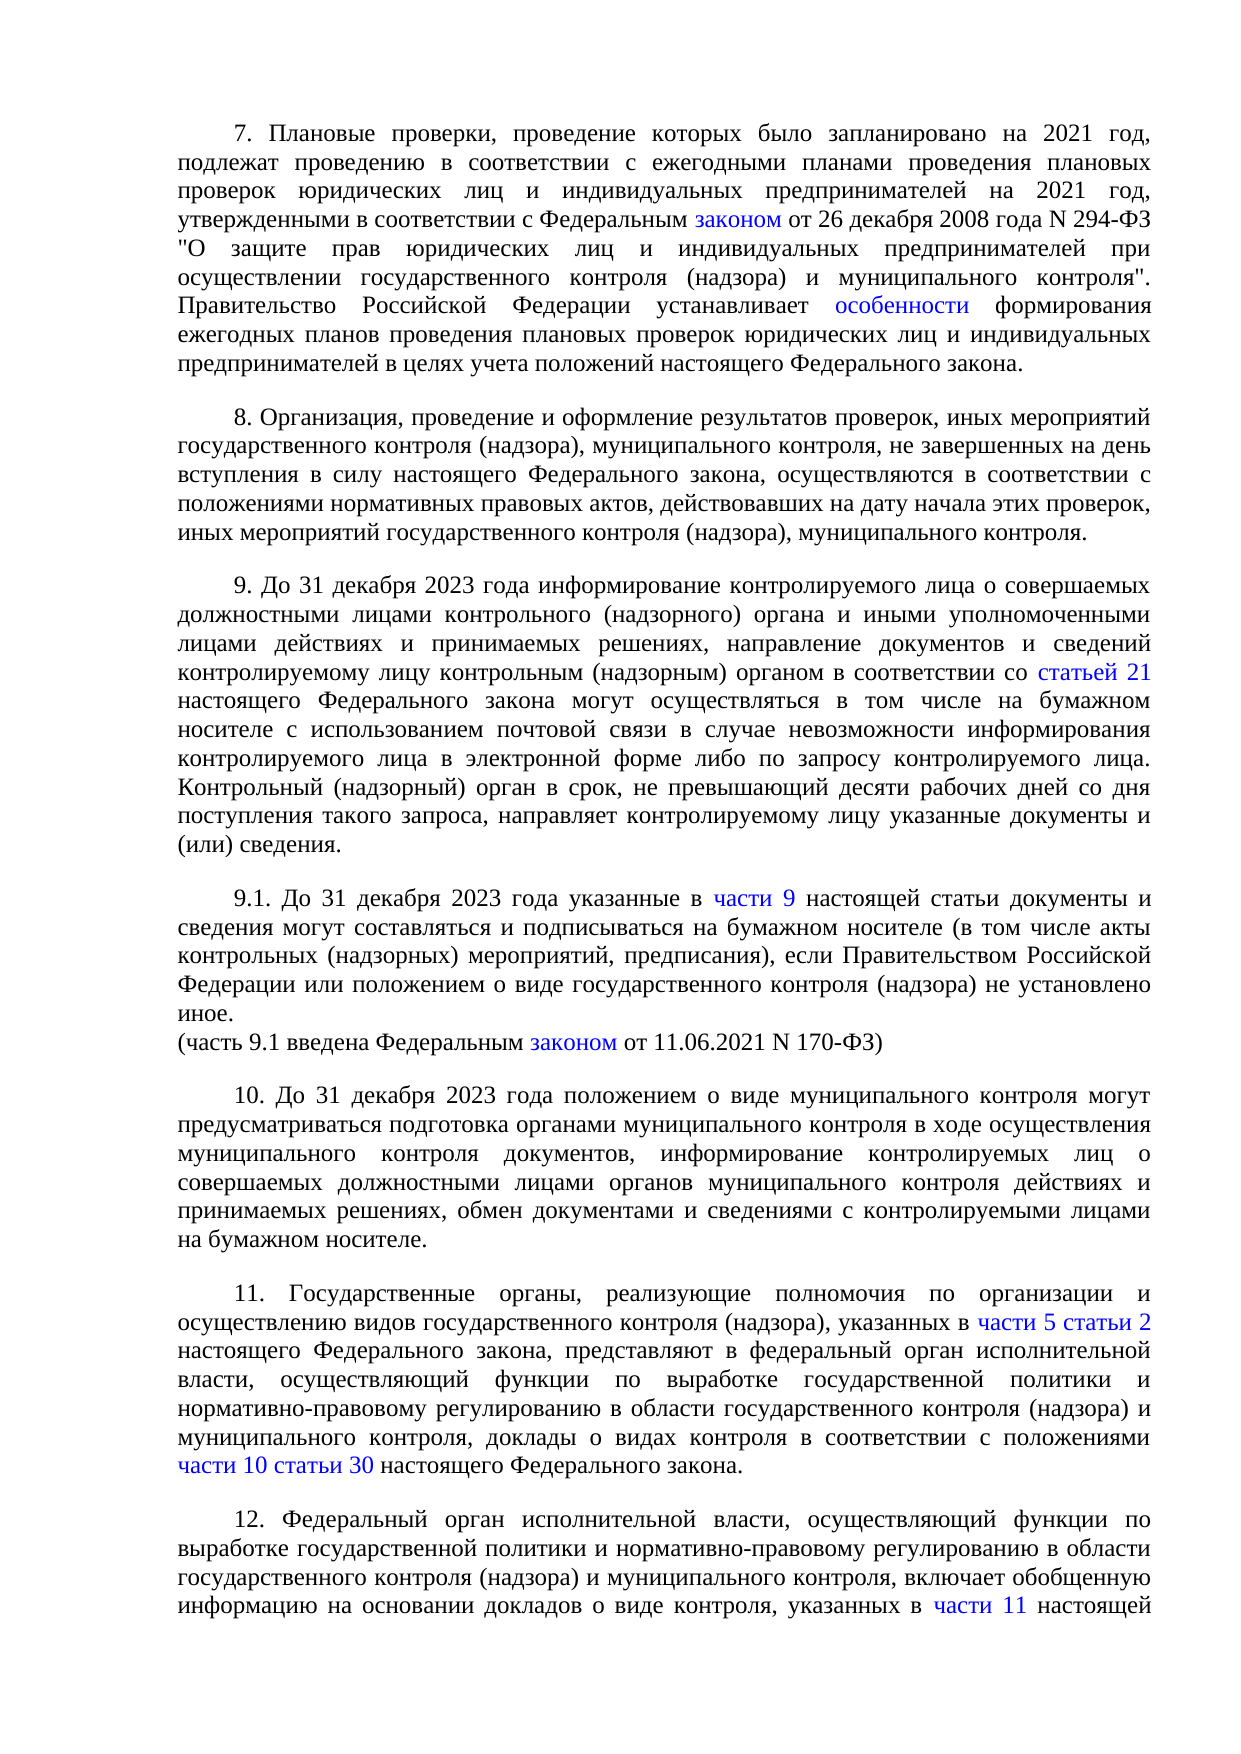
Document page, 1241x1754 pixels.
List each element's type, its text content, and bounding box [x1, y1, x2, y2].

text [177, 1504, 1152, 1619]
text 9.1. До 31 декабря 2023 года указанные в части 9 настоящей статьи документы и сведения могут составляться и подписываться на бумажном носителе (в том числе акты контрольных (надзорных) мероприятий, предписания), если Правительством Российской Федерации или положением о виде государственного контроля (надзора) не установлено иное. [177, 883, 1152, 1027]
text 8. Организация, проведение и оформление результатов проверок, иных мероприятий государственного контроля (надзора), муниципального контроля, не завершенных на день вступления в силу настоящего Федерального закона, осуществляются в соответствии с положениями нормативных правовых актов, действовавших на дату начала этих проверок, иных мероприятий государственного контроля (надзора), муниципального контроля. [177, 402, 1152, 546]
text (часть 9.1 введена Федеральным законом от 11.06.2021 N 170-ФЗ) [177, 1027, 1152, 1056]
text 7. Плановые проверки, проведение которых было запланировано на 2021 год, подлежат проведению в соответствии с ежегодными планами проведения плановых проверок юридических лиц и индивидуальных предпринимателей на 2021 год, утвержденными в соответствии с Федеральным законом от 26 декабря 2008 года N 294-ФЗ "О защите прав юридических лиц и индивидуальных предпринимателей при осуществлении государственного контроля (надзора) и муниципального контроля". Правительство Российской Федерации устанавливает особенности формирования ежегодных планов проведения плановых проверок юридических лиц и индивидуальных предпринимателей в целях учета положений настоящего Федерального закона. [177, 118, 1152, 377]
text 10. До 31 декабря 2023 года положением о виде муниципального контроля могут предусматриваться подготовка органами муниципального контроля в ходе осуществления муниципального контроля документов, информирование контролируемых лиц о совершаемых должностными лицами органов муниципального контроля действиях и принимаемых решениях, обмен документами и сведениями с контролируемыми лицами на бумажном носителе. [177, 1081, 1152, 1253]
text 11. Государственные органы, реализующие полномочия по организации и осуществлению видов государственного контроля (надзора), указанных в части 5 статьи 2 настоящего Федерального закона, представляют в федеральный орган исполнительной власти, осуществляющий функции по выработке государственной политики и нормативно-правовому регулированию в области государственного контроля (надзора) и муниципального контроля, доклады о видах контроля в соответствии с положениями части 10 статьи 30 настоящего Федерального закона. [177, 1278, 1152, 1479]
text 9. До 31 декабря 2023 года информирование контролируемого лица о совершаемых должностными лицами контрольного (надзорного) органа и иными уполномоченными лицами действиях и принимаемых решениях, направление документов и сведений контролируемому лицу контрольным (надзорным) органом в соответствии со статьей 21 настоящего Федерального закона могут осуществляться в том числе на бумажном носителе с использованием почтовой связи в случае невозможности информирования контролируемого лица в электронной форме либо по запросу контролируемого лица. Контрольный (надзорный) орган в срок, не превышающий десяти рабочих дней со дня поступления такого запроса, направляет контролируемому лицу указанные документы и (или) сведения. [177, 571, 1152, 858]
